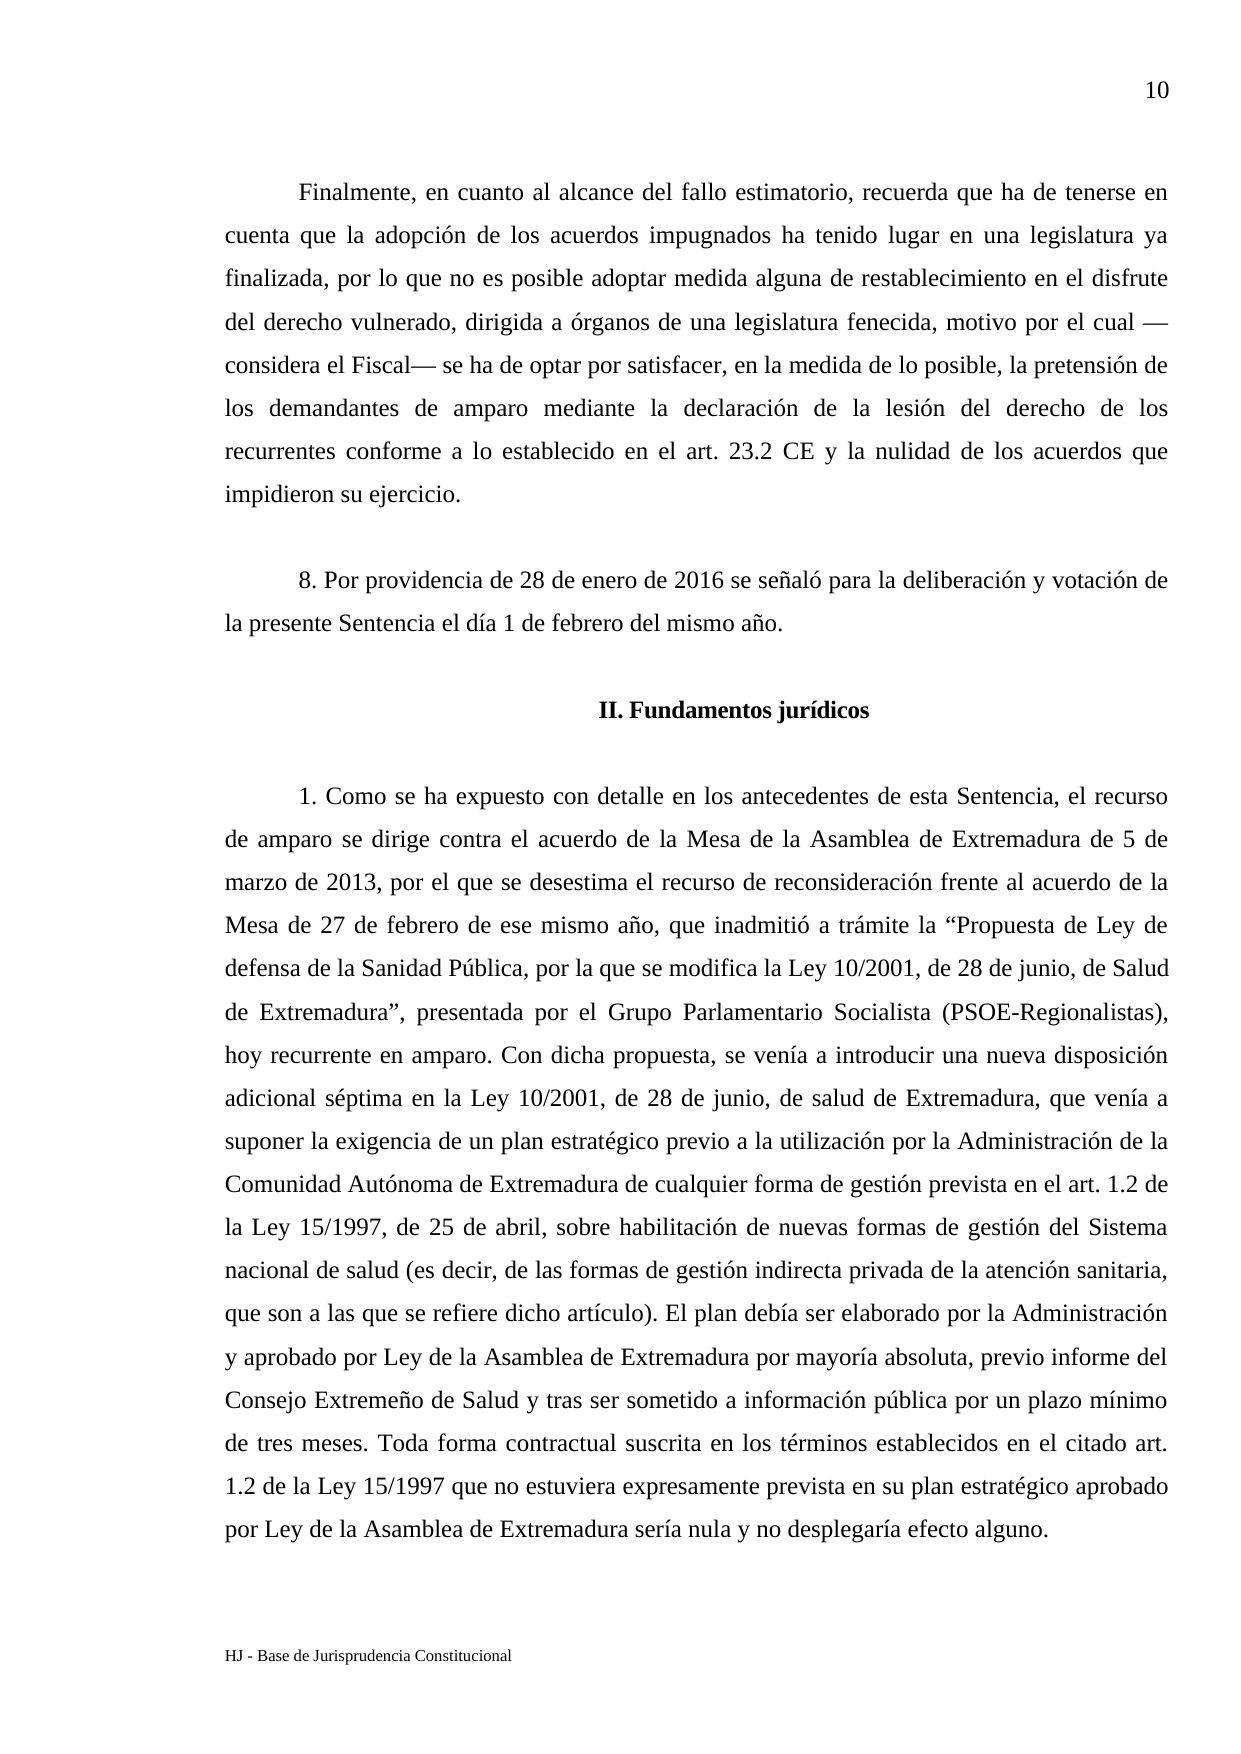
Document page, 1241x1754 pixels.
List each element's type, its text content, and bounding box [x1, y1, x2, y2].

text 1. Como se ha expuesto con detalle en los antecedentes de esta Sentencia, el recurso de amparo se dirige contra el acuerdo de la Mesa de la Asamblea de Extremadura de 5 de marzo de 2013, por el que se desestima el recurso de reconsideración frente al acuerdo de la Mesa de 27 de febrero de ese mismo año, que inadmitió a trámite la “Propuesta de Ley de defensa de la Sanidad Pública, por la que se modifica la Ley 10/2001, de 28 de junio, de Salud de Extremadura”, presentada por el Grupo Parlamentario Socialista (PSOE-Regionalistas), hoy recurrente en amparo. Con dicha propuesta, se venía a introducir una nueva disposición adicional séptima en la Ley 10/2001, de 28 de junio, de salud de Extremadura, que venía a suponer la exigencia de un plan estratégico previo a la utilización por la Administración de la Comunidad Autónoma de Extremadura de cualquier forma de gestión prevista en el art. 1.2 de la Ley 15/1997, de 25 de abril, sobre habilitación de nuevas formas de gestión del Sistema nacional de salud (es decir, de las formas de gestión indirecta privada de la atención sanitaria, que son a las que se refiere dicho artículo). El plan debía ser elaborado por la Administración y aprobado por Ley de la Asamblea de Extremadura por mayoría absoluta, previo informe del Consejo Extremeño de Salud y tras ser sometido a información pública por un plazo mínimo de tres meses. Toda forma contractual suscrita en los términos establecidos en el citado art. 1.2 de la Ley 15/1997 que no estuviera expresamente prevista en su plan estratégico aprobado por Ley de la Asamblea de Extremadura sería nula y no desplegaría efecto alguno. [224, 781, 1169, 1543]
text Finalmente, en cuanto al alcance del fallo estimatorio, recuerda que ha de tenerse en cuenta que la adopción de los acuerdos impugnados ha tenido lugar en una legislatura ya finalizada, por lo que no es posible adoptar medida alguna de restablecimiento en el disfrute del derecho vulnerado, dirigida a órganos de una legislatura fenecida, motivo por el cual —considera el Fiscal— se ha de optar por satisfacer, en la medida de lo posible, la pretensión de los demandantes de amparo mediante la declaración de la lesión del derecho de los recurrentes conforme a lo establecido en el art. 23.2 CE y la nulidad de los acuerdos que impidieron su ejercicio. [224, 177, 1169, 508]
text 8. Por providencia de 28 de enero de 2016 se señaló para la deliberación y votación de la presente Sentencia el día 1 de febrero del mismo año. [224, 565, 1169, 637]
subtitle II. Fundamentos jurídicos [224, 695, 1169, 723]
